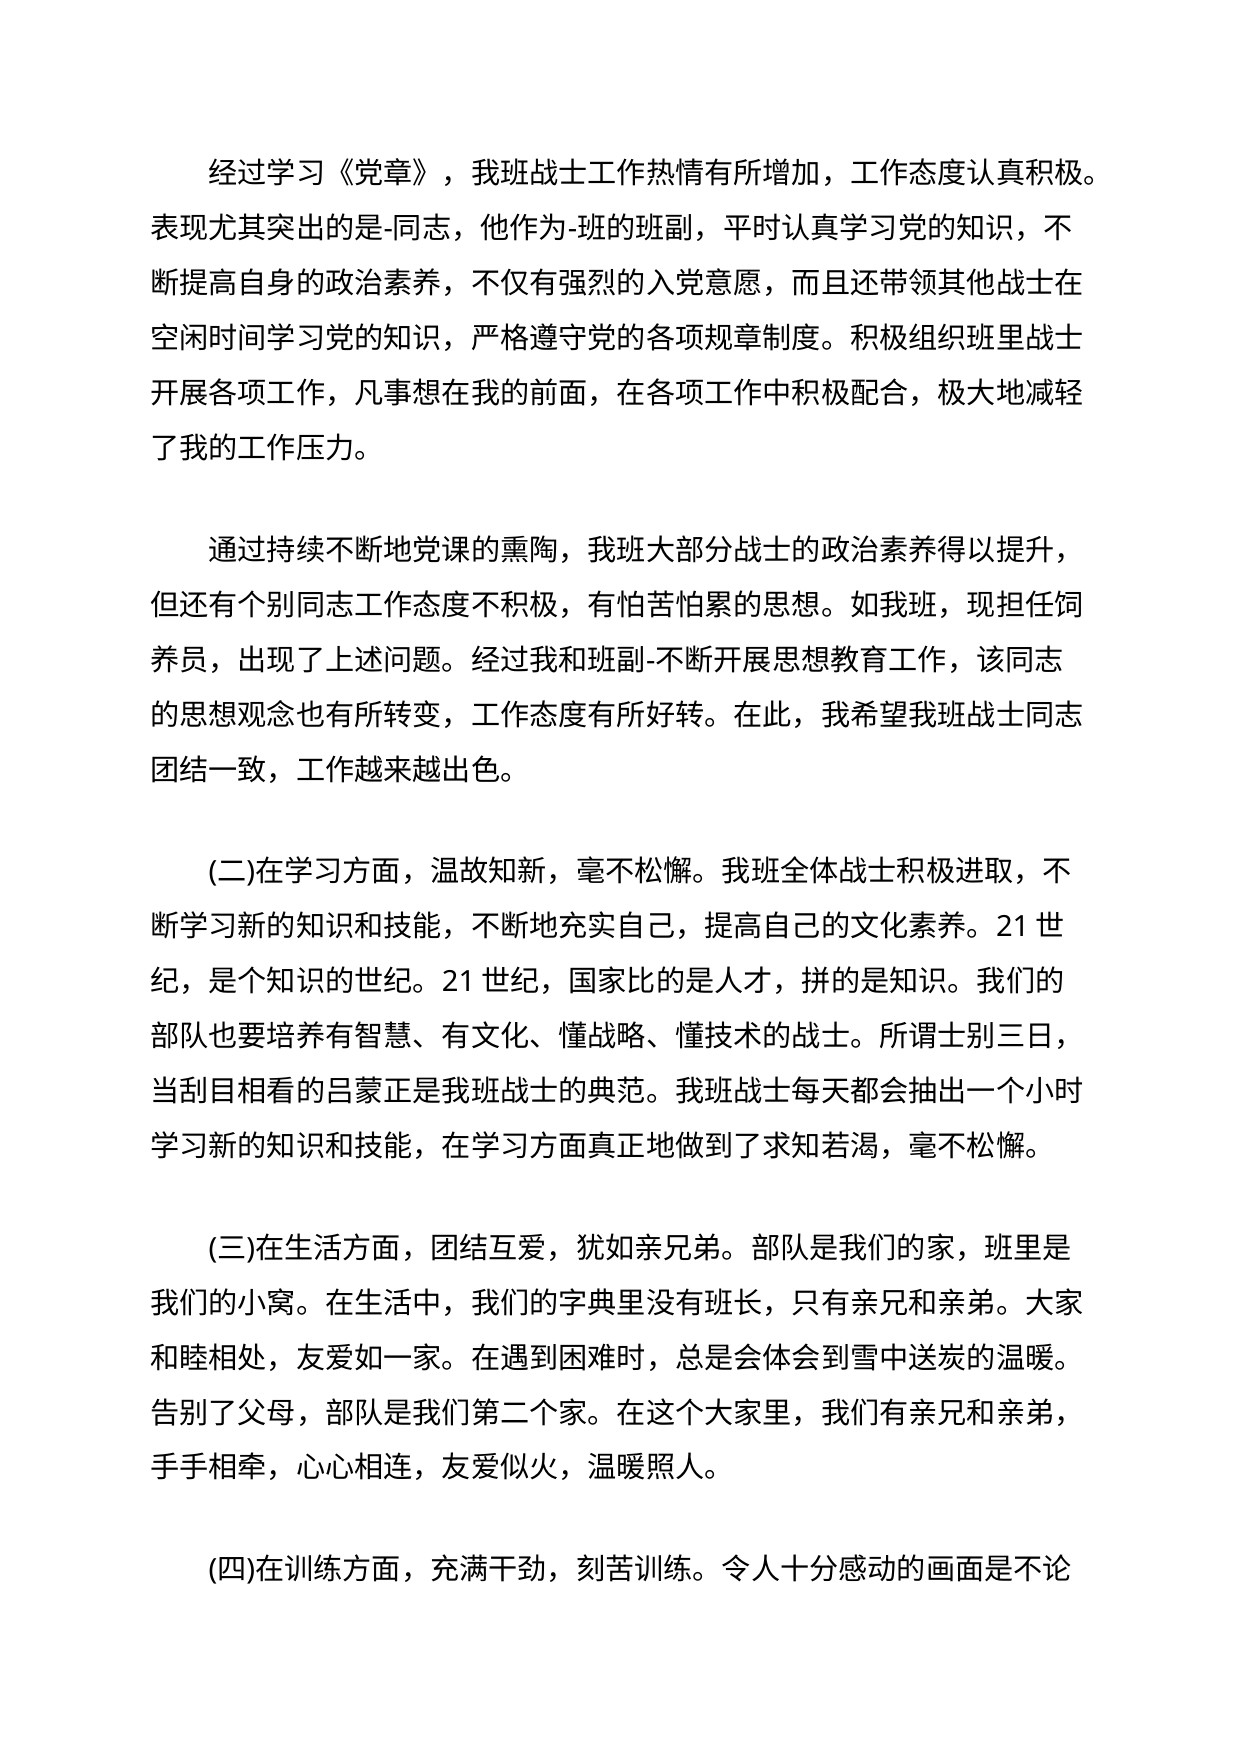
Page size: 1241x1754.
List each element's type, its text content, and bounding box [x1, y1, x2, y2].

text (三)在生活方面，团结互爱，犹如亲兄弟。部队是我们的家，班里是我们的小窝。在生活中，我们的字典里没有班长，只有亲兄和亲弟。大家和睦相处，友爱如一家。在遇到困难时，总是会体会到雪中送炭的温暖。告别了父母，部队是我们第二个家。在这个大家里，我们有亲兄和亲弟，手手相牵，心心相连，友爱似火，温暖照人。 [150, 1224, 1090, 1486]
text (二)在学习方面，温故知新，毫不松懈。我班全体战士积极进取，不断学习新的知识和技能，不断地充实自己，提高自己的文化素养。21世纪，是个知识的世纪。21世纪，国家比的是人才，拼的是知识。我们的部队也要培养有智慧、有文化、懂战略、懂技术的战士。所谓士别三日，当刮目相看的吕蒙正是我班战士的典范。我班战士每天都会抽出一个小时学习新的知识和技能，在学习方面真正地做到了求知若渴，毫不松懈。 [150, 848, 1090, 1165]
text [150, 1546, 1090, 1588]
text 通过持续不断地党课的熏陶，我班大部分战士的政治素养得以提升，但还有个别同志工作态度不积极，有怕苦怕累的思想。如我班，现担任饲养员，出现了上述问题。经过我和班副-不断开展思想教育工作，该同志的思想观念也有所转变，工作态度有所好转。在此，我希望我班战士同志团结一致，工作越来越出色。 [150, 526, 1090, 788]
text 经过学习《党章》，我班战士工作热情有所增加，工作态度认真积极。表现尤其突出的是-同志，他作为-班的班副，平时认真学习党的知识，不断提高自身的政治素养，不仅有强烈的入党意愿，而且还带领其他战士在空闲时间学习党的知识，严格遵守党的各项规章制度。积极组织班里战士开展各项工作，凡事想在我的前面，在各项工作中积极配合，极大地减轻了我的工作压力。 [150, 150, 1090, 467]
